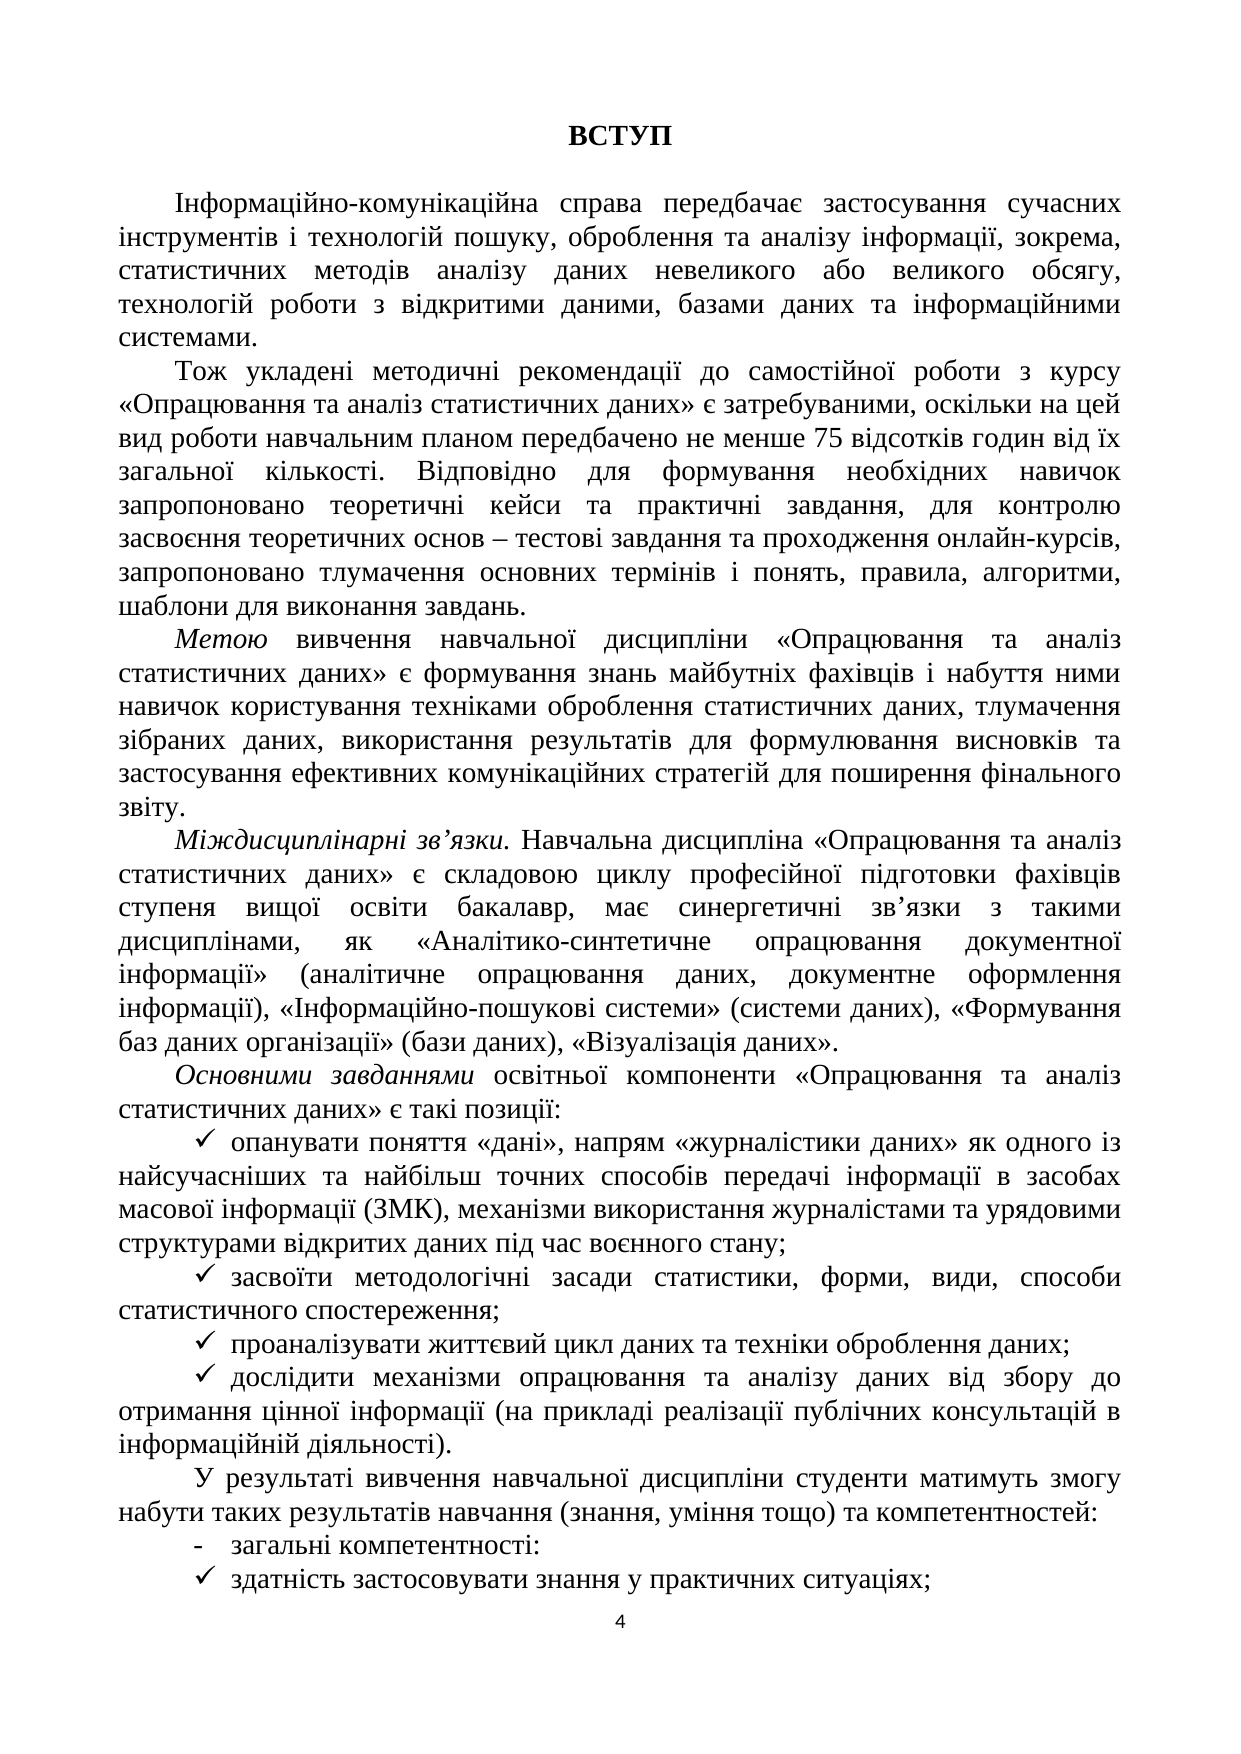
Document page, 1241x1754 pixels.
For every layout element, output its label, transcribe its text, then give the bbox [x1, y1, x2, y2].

text Міждисциплінарні зв’язки. Навчальна дисципліна «Опрацювання та аналіз статистичних даних» є складовою циклу професійної підготовки фахівців ступеня вищої освіти бакалавр, має синергетичні зв’язки з такими дисциплінами, як «Аналітико-синтетичне опрацювання документної інформації» (аналітичне опрацювання даних, документне оформлення інформації), «Інформаційно-пошукові системи» (системи даних), «Формування баз даних організації» (бази даних), «Візуалізація даних». [118, 822, 1122, 1057]
text У результаті вивчення навчальної дисципліни студенти матимуть змогу набути таких результатів навчання (знання, уміння тощо) та компетентностей: [118, 1460, 1122, 1527]
text Метою вивчення навчальної дисципліни «Опрацювання та аналіз статистичних даних» є формування знань майбутніх фахівців і набуття ними навичок користування техніками оброблення статистичних даних, тлумачення зібраних даних, використання результатів для формулювання висновків та застосування ефективних комунікаційних стратегій для поширення фінального звіту. [118, 621, 1122, 822]
list дослідити механізми опрацювання та аналізу даних від збору до отримання цінної інформації (на прикладі реалізації публічних консультацій в інформаційній діяльності). [118, 1359, 1122, 1460]
list опанувати поняття «дані», напрям «журналістики даних» як одного із найсучасніших та найбільш точних способів передачі інформації в засобах масової інформації (ЗМК), механізми використання журналістами та урядовими структурами відкритих даних під час воєнного стану; [118, 1124, 1122, 1259]
list здатність застосовувати знання у практичних ситуаціях; [118, 1561, 1122, 1594]
text Основними завданнями освітньої компоненти «Опрацювання та аналіз статистичних даних» є такі позиції: [118, 1057, 1122, 1124]
list проаналізувати життєвий цикл даних та техніки оброблення даних; [118, 1326, 1122, 1359]
text ВСТУП [118, 118, 1122, 152]
list засвоїти методологічні засади статистики, форми, види, способи статистичного спостереження; [118, 1259, 1122, 1326]
list загальні компетентності: [118, 1527, 1122, 1561]
text Інформаційно-комунікаційна справа передбачає застосування сучасних інструментів і технологій пошуку, оброблення та аналізу інформації, зокрема, статистичних методів аналізу даних невеликого або великого обсягу, технологій роботи з відкритими даними, базами даних та інформаційними системами. [118, 185, 1122, 353]
text Тож укладені методичні рекомендації до самостійної роботи з курсу «Опрацювання та аналіз статистичних даних» є затребуваними, оскільки на цей вид роботи навчальним планом передбачено не менше 75 відсотків годин від їх загальної кількості. Відповідно для формування необхідних навичок запропоновано теоретичні кейси та практичні завдання, для контролю засвоєння теоретичних основ – тестові завдання та проходження онлайн-курсів, запропоновано тлумачення основних термінів і понять, правила, алгоритми, шаблони для виконання завдань. [118, 353, 1122, 621]
